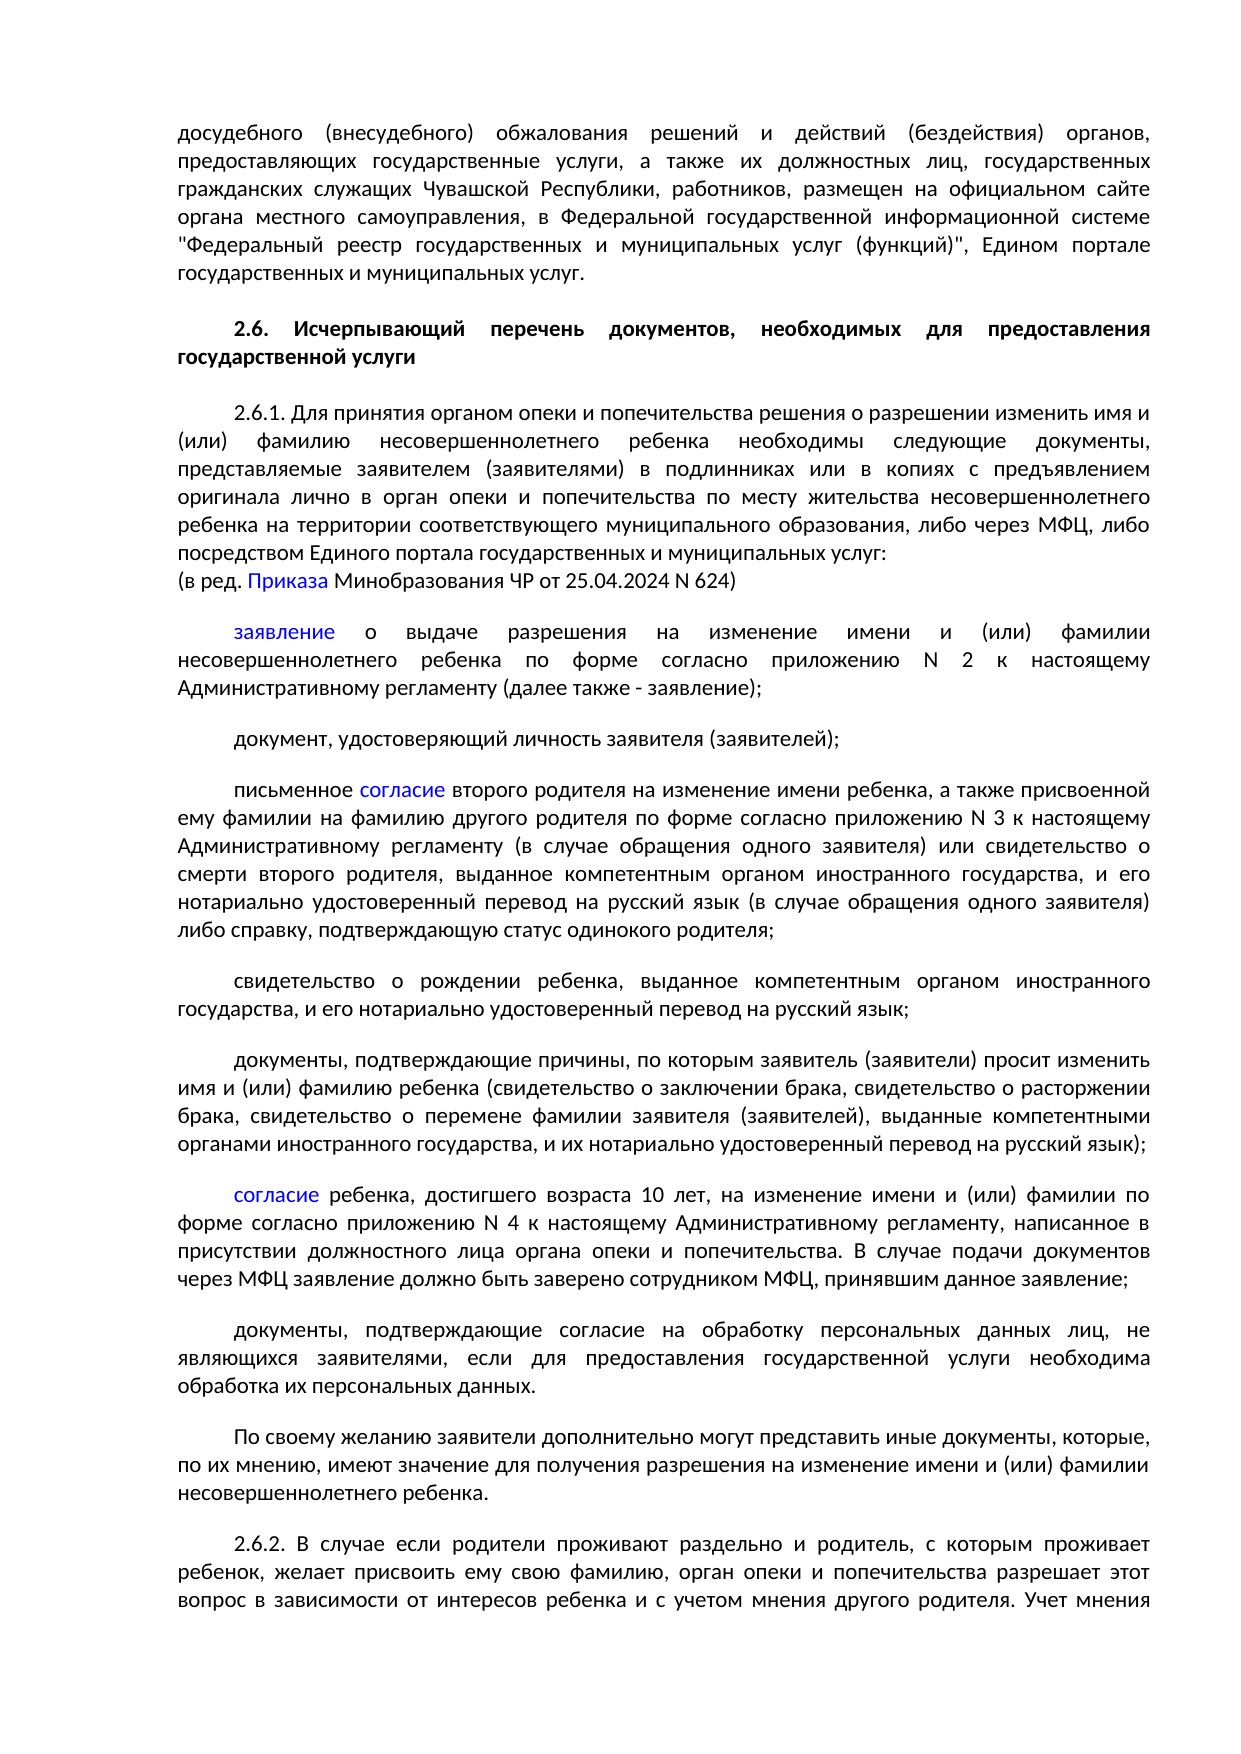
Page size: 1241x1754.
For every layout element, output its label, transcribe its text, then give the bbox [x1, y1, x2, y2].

text документ, удостоверяющий личность заявителя (заявителей); [177, 724, 1152, 752]
text (в ред. Приказа Минобразования ЧР от 25.04.2024 N 624) [177, 566, 1152, 594]
text заявление о выдаче разрешения на изменение имени и (или) фамилии несовершеннолетнего ребенка по форме согласно приложению N 2 к настоящему Административному регламенту (далее также - заявление); [177, 617, 1152, 701]
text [177, 118, 1152, 286]
title 2.6. Исчерпывающий перечень документов, необходимых для предоставления государственной услуги [177, 314, 1152, 370]
text По своему желанию заявители дополнительно могут представить иные документы, которые, по их мнению, имеют значение для получения разрешения на изменение имени и (или) фамилии несовершеннолетнего ребенка. [177, 1422, 1152, 1506]
text согласие ребенка, достигшего возраста 10 лет, на изменение имени и (или) фамилии по форме согласно приложению N 4 к настоящему Административному регламенту, написанное в присутствии должностного лица органа опеки и попечительства. В случае подачи документов через МФЦ заявление должно быть заверено сотрудником МФЦ, принявшим данное заявление; [177, 1180, 1152, 1292]
text письменное согласие второго родителя на изменение имени ребенка, а также присвоенной ему фамилии на фамилию другого родителя по форме согласно приложению N 3 к настоящему Административному регламенту (в случае обращения одного заявителя) или свидетельство о смерти второго родителя, выданное компетентным органом иностранного государства, и его нотариально удостоверенный перевод на русский язык (в случае обращения одного заявителя) либо справку, подтверждающую статус одинокого родителя; [177, 775, 1152, 943]
text свидетельство о рождении ребенка, выданное компетентным органом иностранного государства, и его нотариально удостоверенный перевод на русский язык; [177, 966, 1152, 1022]
text 2.6.1. Для принятия органом опеки и попечительства решения о разрешении изменить имя и (или) фамилию несовершеннолетнего ребенка необходимы следующие документы, представляемые заявителем (заявителями) в подлинниках или в копиях с предъявлением оригинала лично в орган опеки и попечительства по месту жительства несовершеннолетнего ребенка на территории соответствующего муниципального образования, либо через МФЦ, либо посредством Единого портала государственных и муниципальных услуг: [177, 398, 1152, 566]
text документы, подтверждающие причины, по которым заявитель (заявители) просит изменить имя и (или) фамилию ребенка (свидетельство о заключении брака, свидетельство о расторжении брака, свидетельство о перемене фамилии заявителя (заявителей), выданные компетентными органами иностранного государства, и их нотариально удостоверенный перевод на русский язык); [177, 1045, 1152, 1157]
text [177, 1529, 1152, 1613]
text документы, подтверждающие согласие на обработку персональных данных лиц, не являющихся заявителями, если для предоставления государственной услуги необходима обработка их персональных данных. [177, 1315, 1152, 1399]
